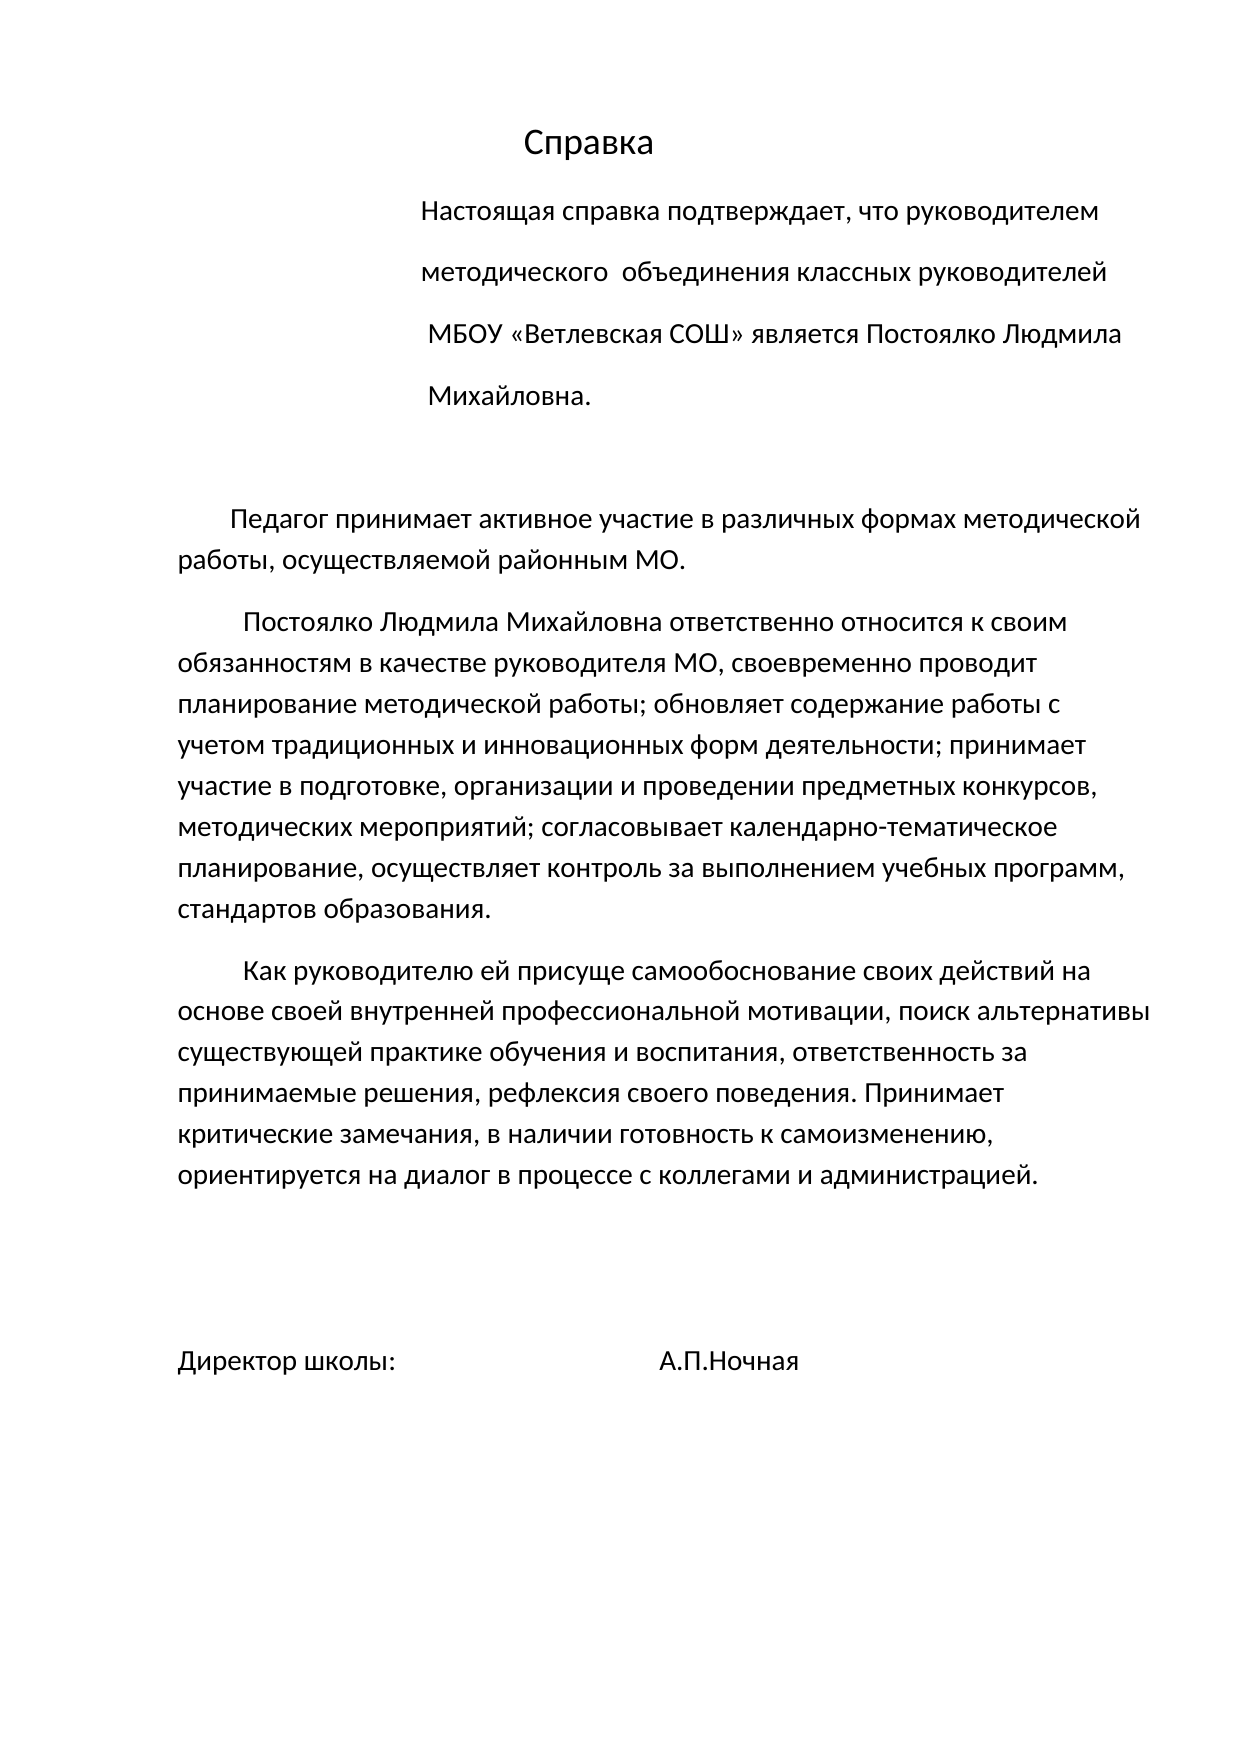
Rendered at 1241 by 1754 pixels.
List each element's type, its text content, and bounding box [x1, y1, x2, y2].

text Михайловна. [177, 377, 1152, 413]
text Директор школы: А.П.Ночная [177, 1342, 1152, 1377]
text Педагог принимает активное участие в различных формах методической работы, осуществляемой районным МО. [177, 501, 1152, 577]
text Как руководителю ей присуще самообоснование своих действий на основе своей внутренней профессиональной мотивации, поиск альтернативы существующей практике обучения и воспитания, ответственность за принимаемые решения, рефлексия своего поведения. Принимает критические замечания, в наличии готовность к самоизменению, ориентируется на диалог в процессе с коллегами и администрацией. [177, 952, 1152, 1192]
text Справка [177, 118, 1152, 164]
text Настоящая справка подтверждает, что руководителем [177, 192, 1152, 227]
text Постоялко Людмила Михайловна ответственно относится к своим обязанностям в качестве руководителя МО, своевременно проводит планирование методической работы; обновляет содержание работы с учетом традиционных и инновационных форм деятельности; принимает участие в подготовке, организации и проведении предметных конкурсов, методических мероприятий; согласовывает календарно-тематическое планирование, осуществляет контроль за выполнением учебных программ, стандартов образования. [177, 603, 1152, 925]
text МБОУ «Ветлевская СОШ» является Постоялко Людмила [177, 315, 1152, 351]
text методического объединения классных руководителей [177, 253, 1152, 289]
